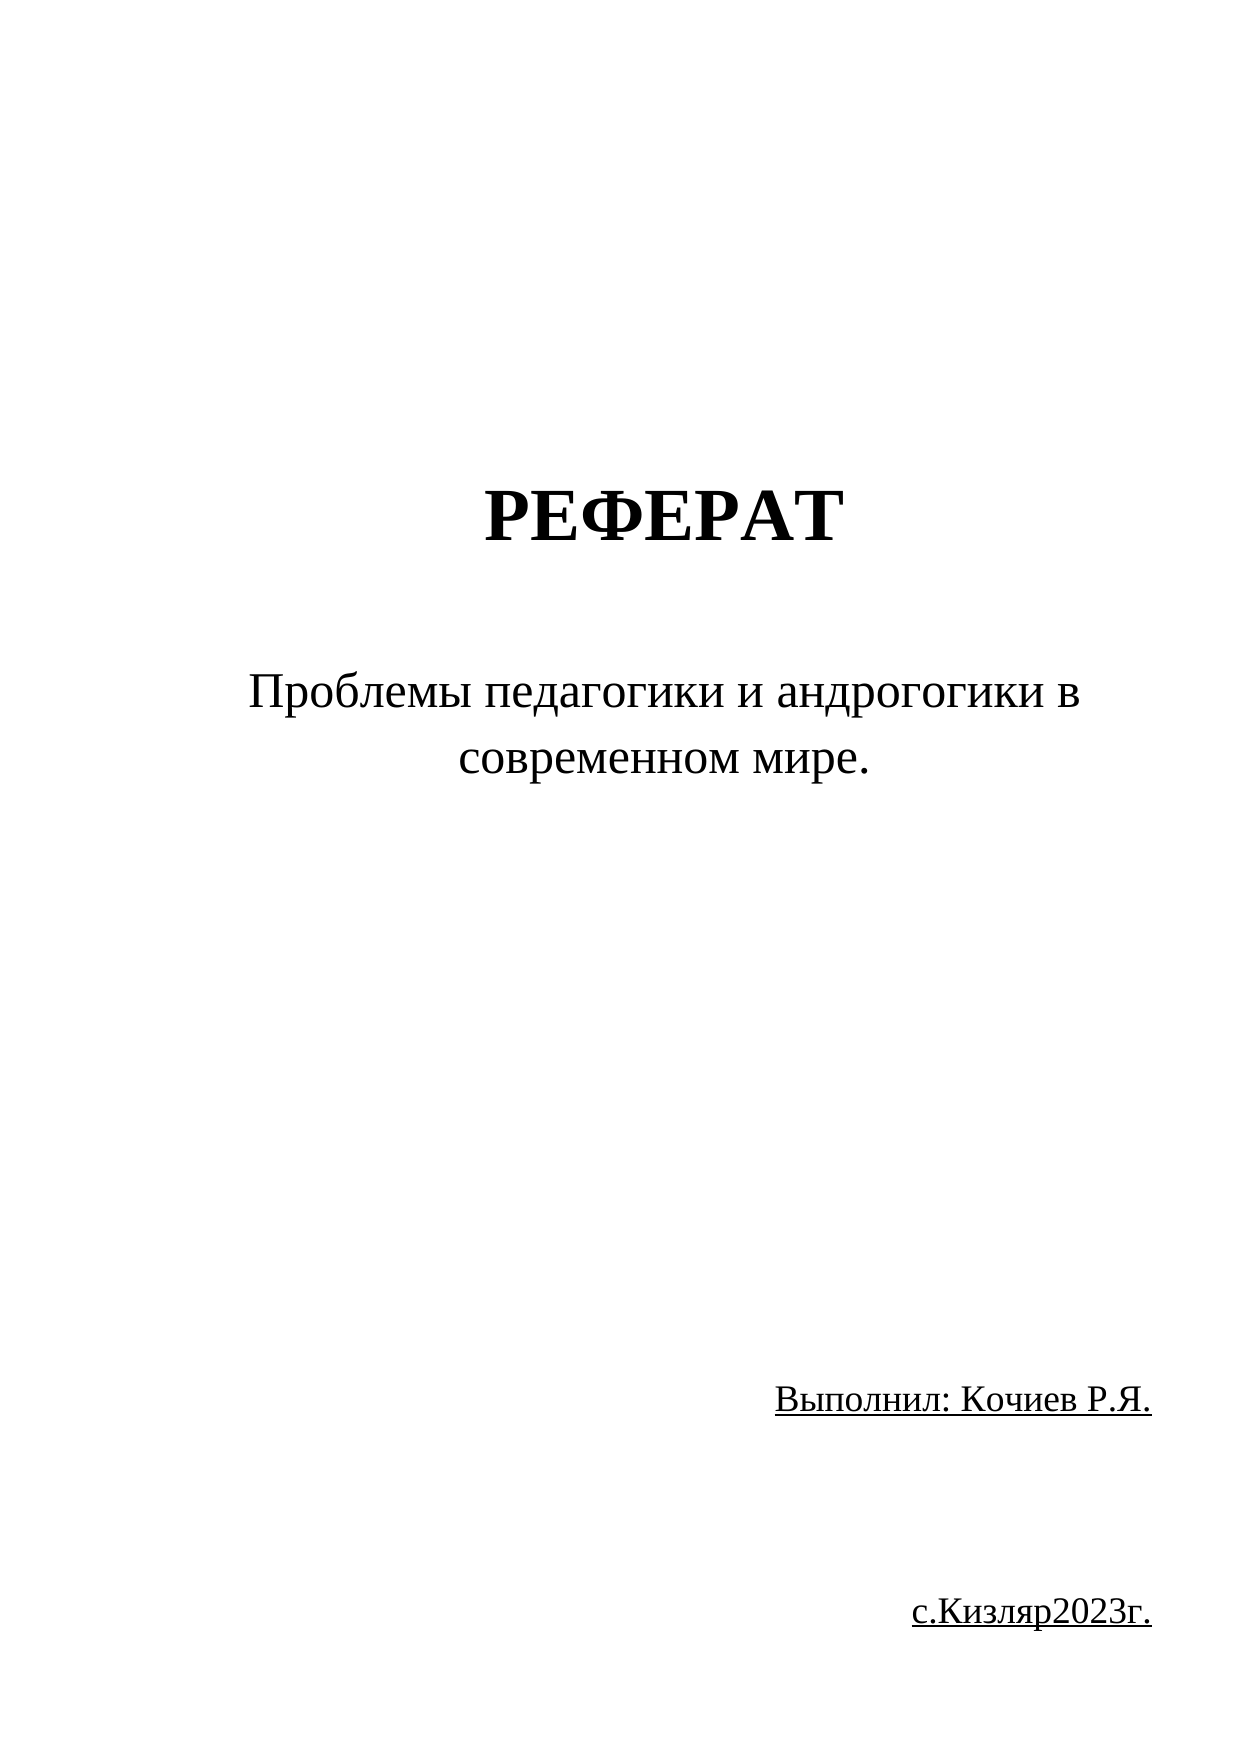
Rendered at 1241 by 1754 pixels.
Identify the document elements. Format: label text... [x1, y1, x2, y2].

text с.Кизляр2023г. [177, 1588, 1152, 1631]
text Проблемы педагогики и андрогогики в современном мире. [177, 661, 1152, 784]
text РЕФЕРАТ [177, 470, 1152, 556]
text Выполнил: Кочиев Р.Я. [177, 1377, 1152, 1420]
